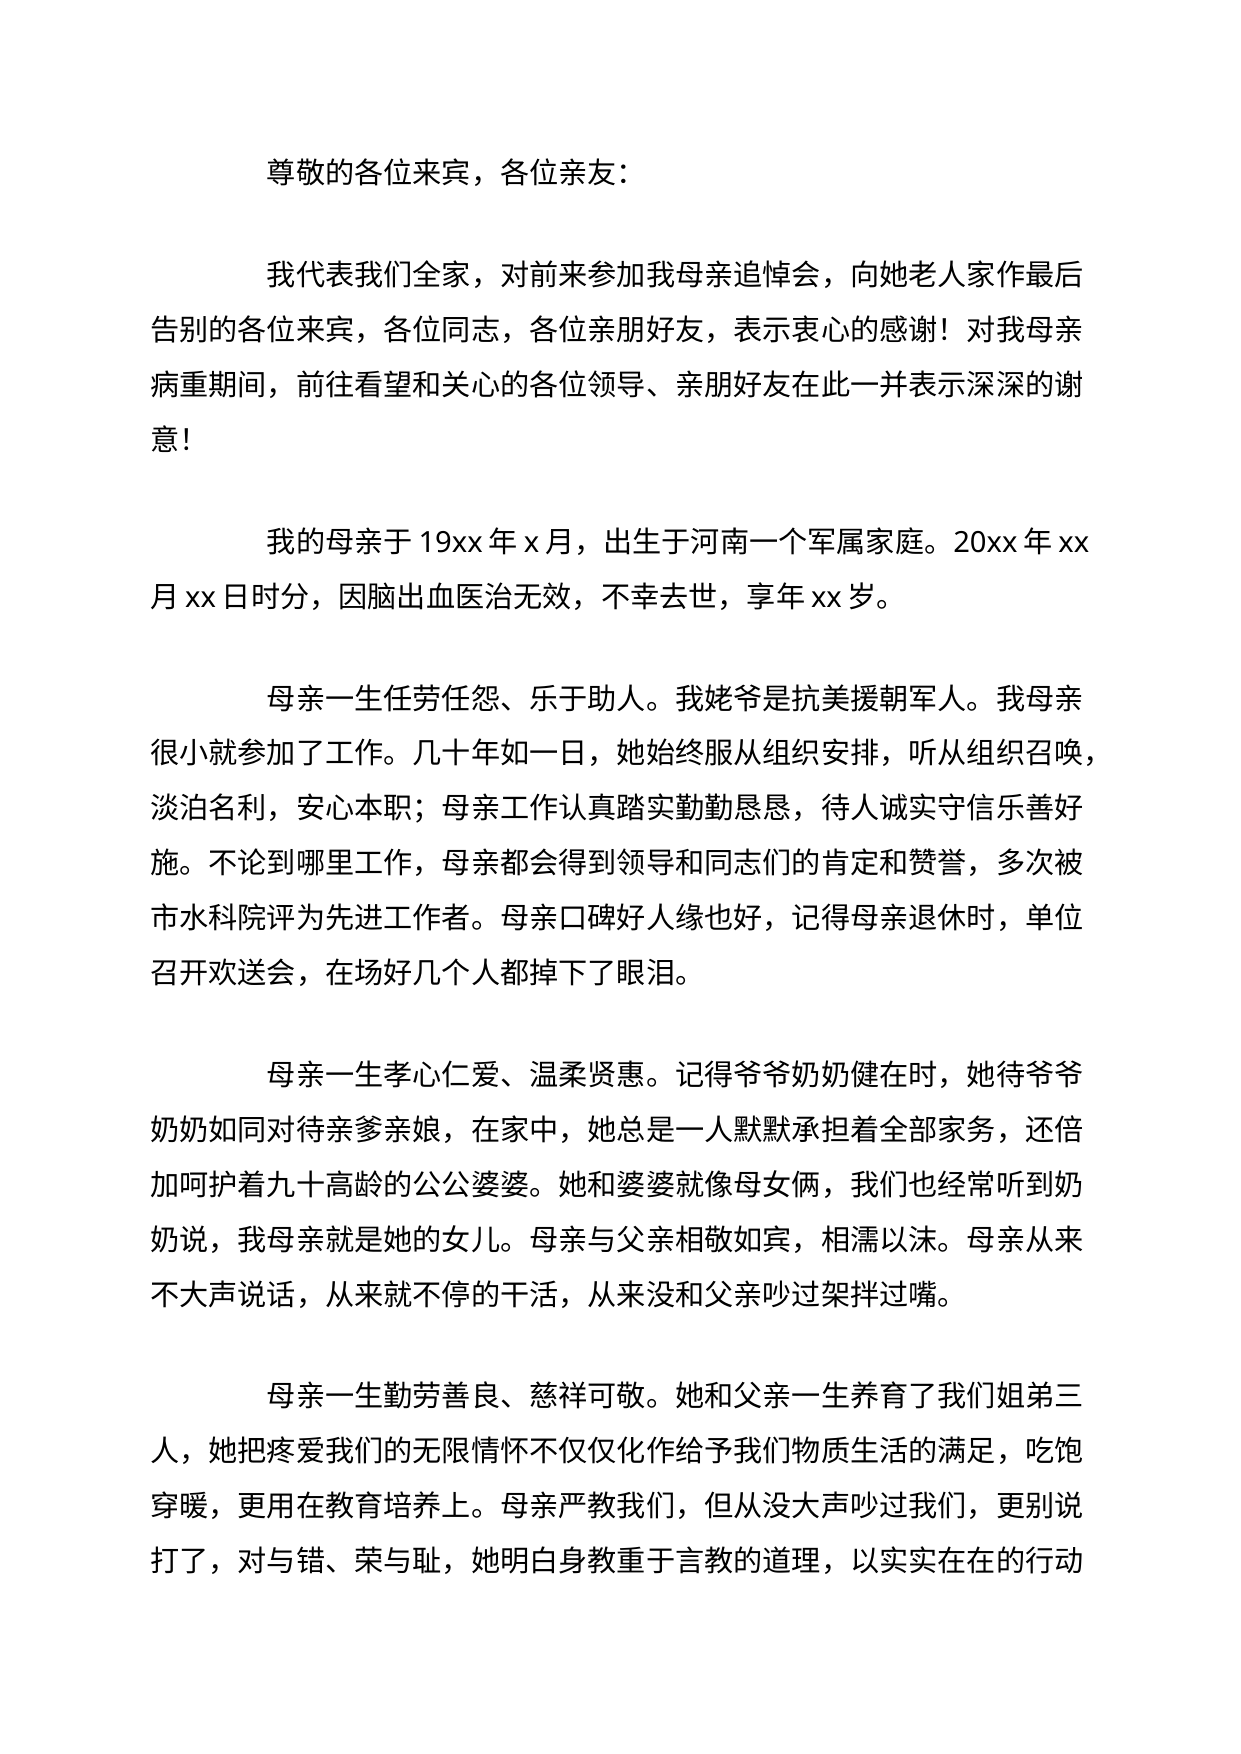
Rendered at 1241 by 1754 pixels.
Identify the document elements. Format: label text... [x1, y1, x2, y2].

text 我代表我们全家，对前来参加我母亲追悼会，向她老人家作最后告别的各位来宾，各位同志，各位亲朋好友，表示衷心的感谢！对我母亲病重期间，前往看望和关心的各位领导、亲朋好友在此一并表示深深的谢意！ [150, 252, 1090, 459]
text 母亲一生孝心仁爱、温柔贤惠。记得爷爷奶奶健在时，她待爷爷奶奶如同对待亲爹亲娘，在家中，她总是一人默默承担着全部家务，还倍加呵护着九十高龄的公公婆婆。她和婆婆就像母女俩，我们也经常听到奶奶说，我母亲就是她的女儿。母亲与父亲相敬如宾，相濡以沫。母亲从来不大声说话，从来就不停的干活，从来没和父亲吵过架拌过嘴。 [150, 1051, 1090, 1313]
text 尊敬的各位来宾，各位亲友： [150, 150, 1090, 192]
text 母亲一生任劳任怨、乐于助人。我姥爷是抗美援朝军人。我母亲很小就参加了工作。几十年如一日，她始终服从组织安排，听从组织召唤，淡泊名利，安心本职；母亲工作认真踏实勤勤恳恳，待人诚实守信乐善好施。不论到哪里工作，母亲都会得到领导和同志们的肯定和赞誉，多次被市水科院评为先进工作者。母亲口碑好人缘也好，记得母亲退休时，单位召开欢送会，在场好几个人都掉下了眼泪。 [150, 675, 1090, 992]
text 我的母亲于19xx年x月，出生于河南一个军属家庭。20xx年xx月xx日时分，因脑出血医治无效，不幸去世，享年xx岁。 [150, 518, 1090, 616]
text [150, 1373, 1090, 1580]
